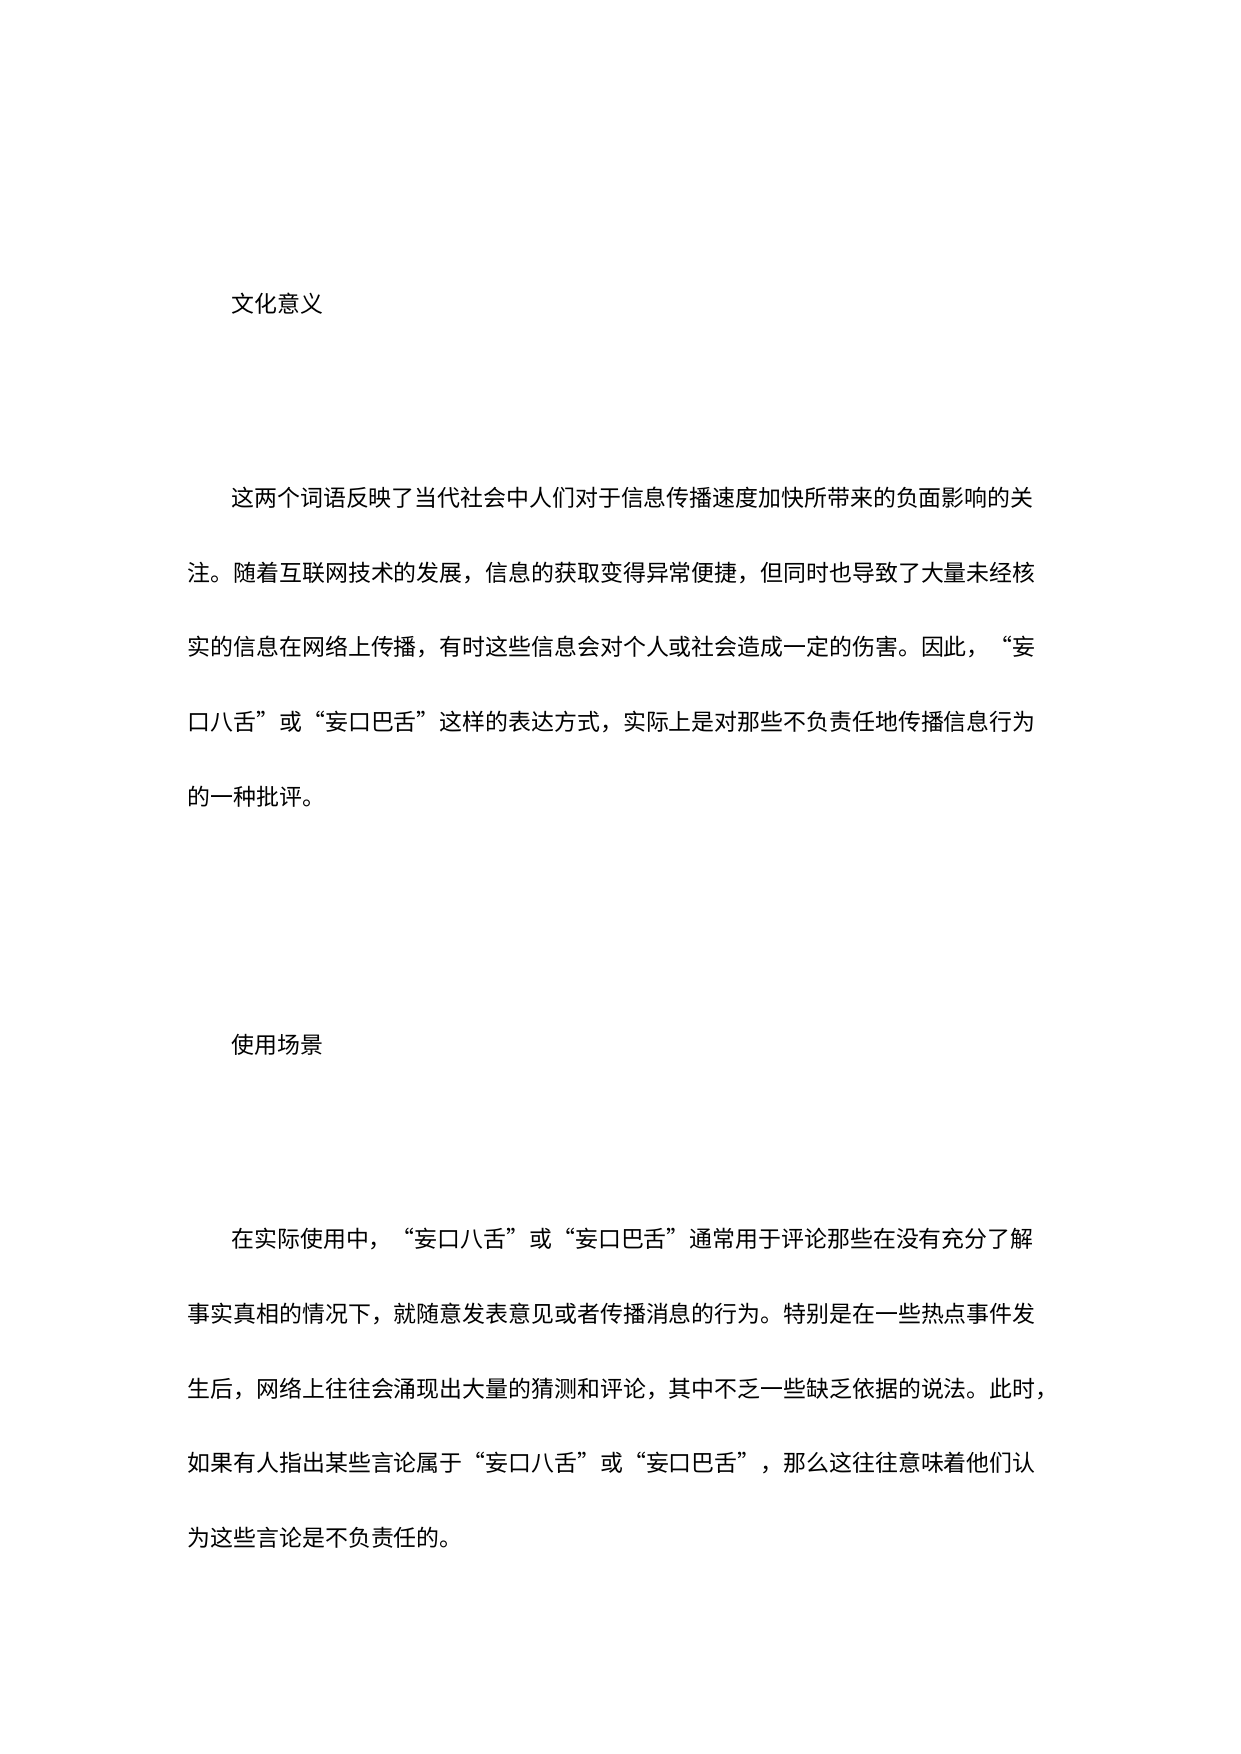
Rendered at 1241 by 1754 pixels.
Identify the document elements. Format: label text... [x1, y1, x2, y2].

text 这两个词语反映了当代社会中人们对于信息传播速度加快所带来的负面影响的关注。随着互联网技术的发展，信息的获取变得异常便捷，但同时也导致了大量未经核实的信息在网络上传播，有时这些信息会对个人或社会造成一定的伤害。因此，“妄口八舌”或“妄口巴舌”这样的表达方式，实际上是对那些不负责任地传播信息行为的一种批评。 [187, 464, 1053, 828]
text 文化意义 [187, 270, 1053, 335]
text 在实际使用中，“妄口八舌”或“妄口巴舌”通常用于评论那些在没有充分了解事实真相的情况下，就随意发表意见或者传播消息的行为。特别是在一些热点事件发生后，网络上往往会涌现出大量的猜测和评论，其中不乏一些缺乏依据的说法。此时，如果有人指出某些言论属于“妄口八舌”或“妄口巴舌”，那么这往往意味着他们认为这些言论是不负责任的。 [187, 1205, 1053, 1569]
text 使用场景 [187, 1011, 1053, 1076]
